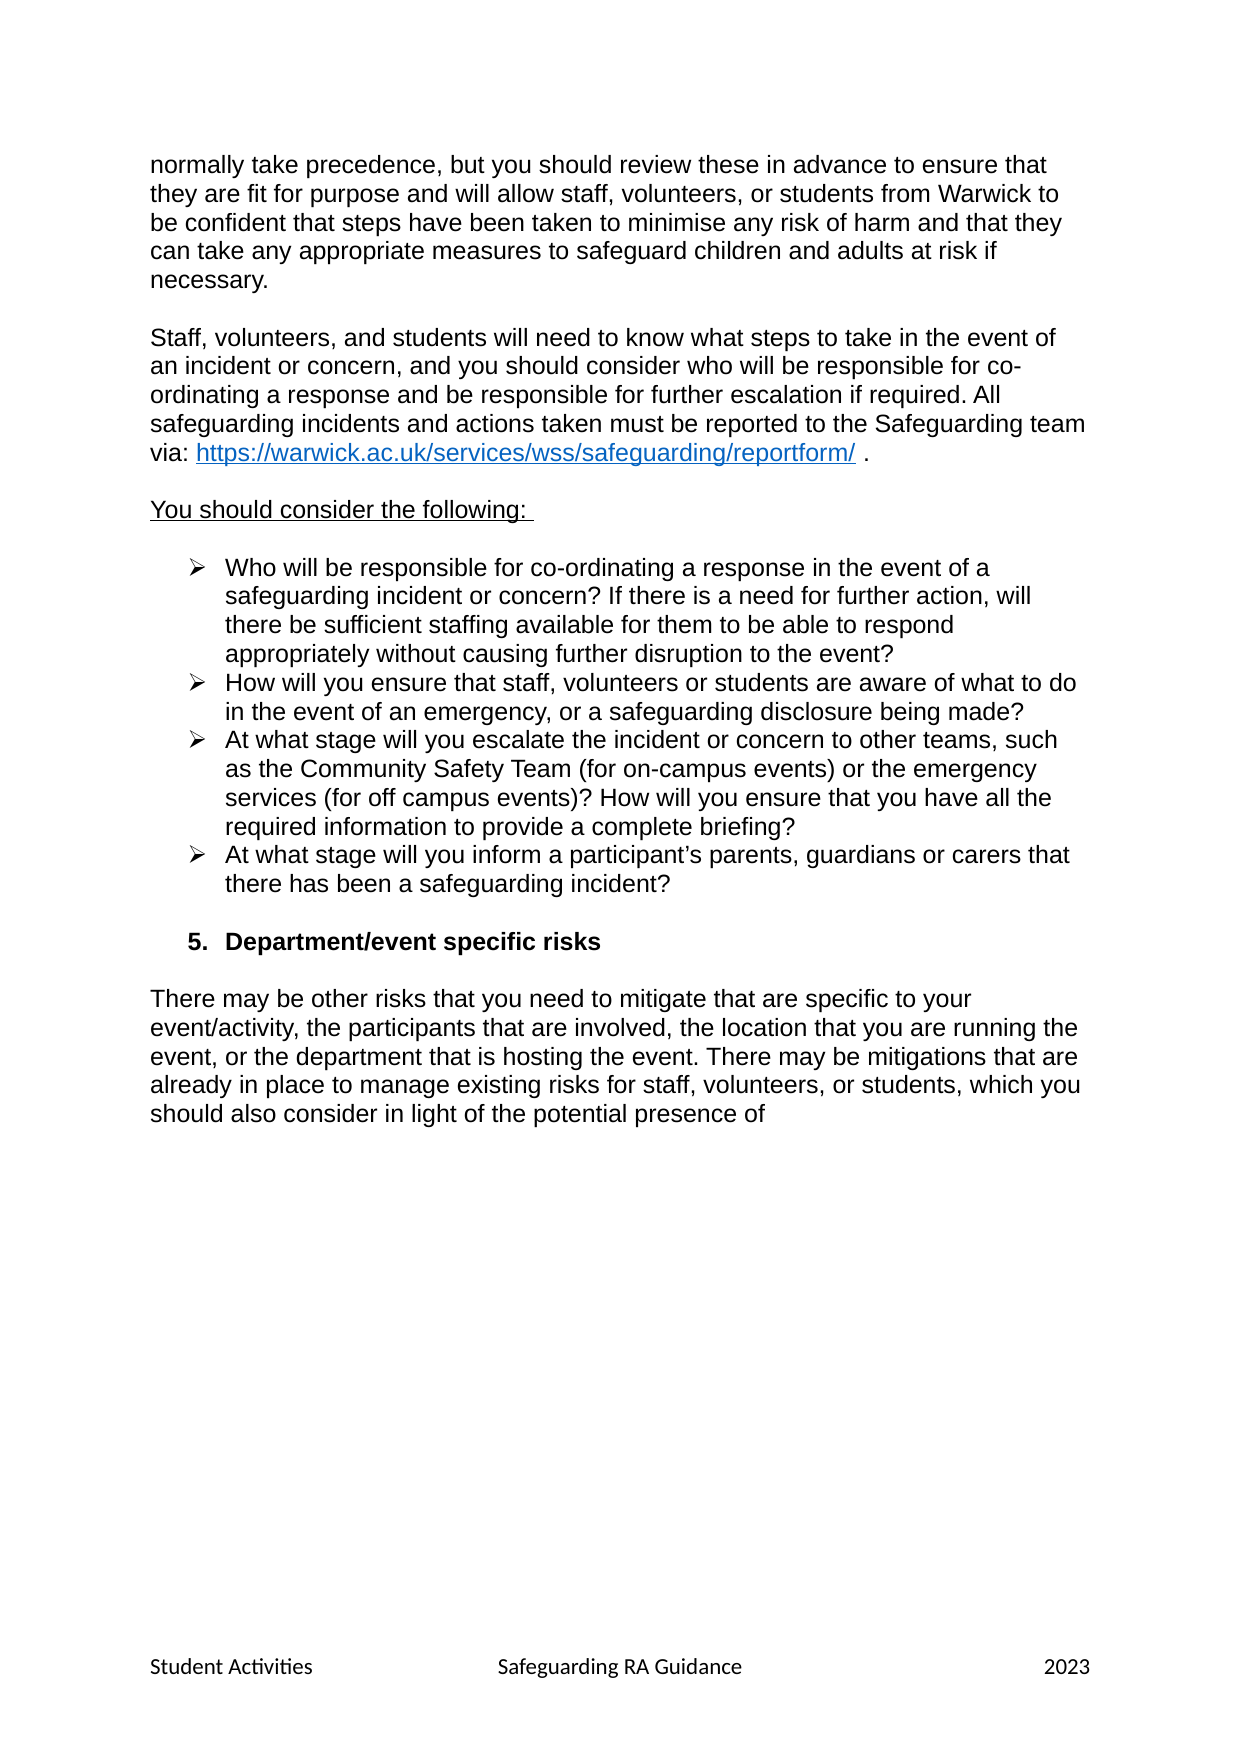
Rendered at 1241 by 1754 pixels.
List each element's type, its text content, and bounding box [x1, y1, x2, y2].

list Department/event specific risks [187, 927, 1090, 955]
list At what stage will you escalate the incident or concern to other teams, such as the Community Safety Team (for on-campus events) or the emergency services (for off campus events)? How will you ensure that you have all the required information to provide a complete briefing? [187, 725, 1090, 840]
text There may be other risks that you need to mitigate that are specific to your event/activity, the participants that are involved, the location that you are running the event, or the department that is hosting the event. There may be mitigations that are already in place to manage existing risks for staff, volunteers, or students, which you should also consider in light of the potential presence of [150, 984, 1090, 1128]
list Who will be responsible for co-ordinating a response in the event of a safeguarding incident or concern? If there is a need for further action, will there be sufficient staffing available for them to be able to respond appropriately without causing further disruption to the event? [187, 552, 1090, 668]
list At what stage will you inform a participant’s parents, guardians or carers that there has been a safeguarding incident? [187, 840, 1090, 898]
text You should consider the following: [150, 495, 1090, 524]
list How will you ensure that staff, volunteers or students are aware of what to do in the event of an emergency, or a safeguarding disclosure being made? [187, 668, 1090, 725]
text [150, 150, 1090, 294]
text Staff, volunteers, and students will need to know what steps to take in the event of an incident or concern, and you should consider who will be responsible for co-ordinating a response and be responsible for further escalation if required. All safeguarding incidents and actions taken must be reported to the Safeguarding team via: https://warwick.ac.uk/services/wss/safeguarding/reportform/ . [150, 322, 1090, 466]
